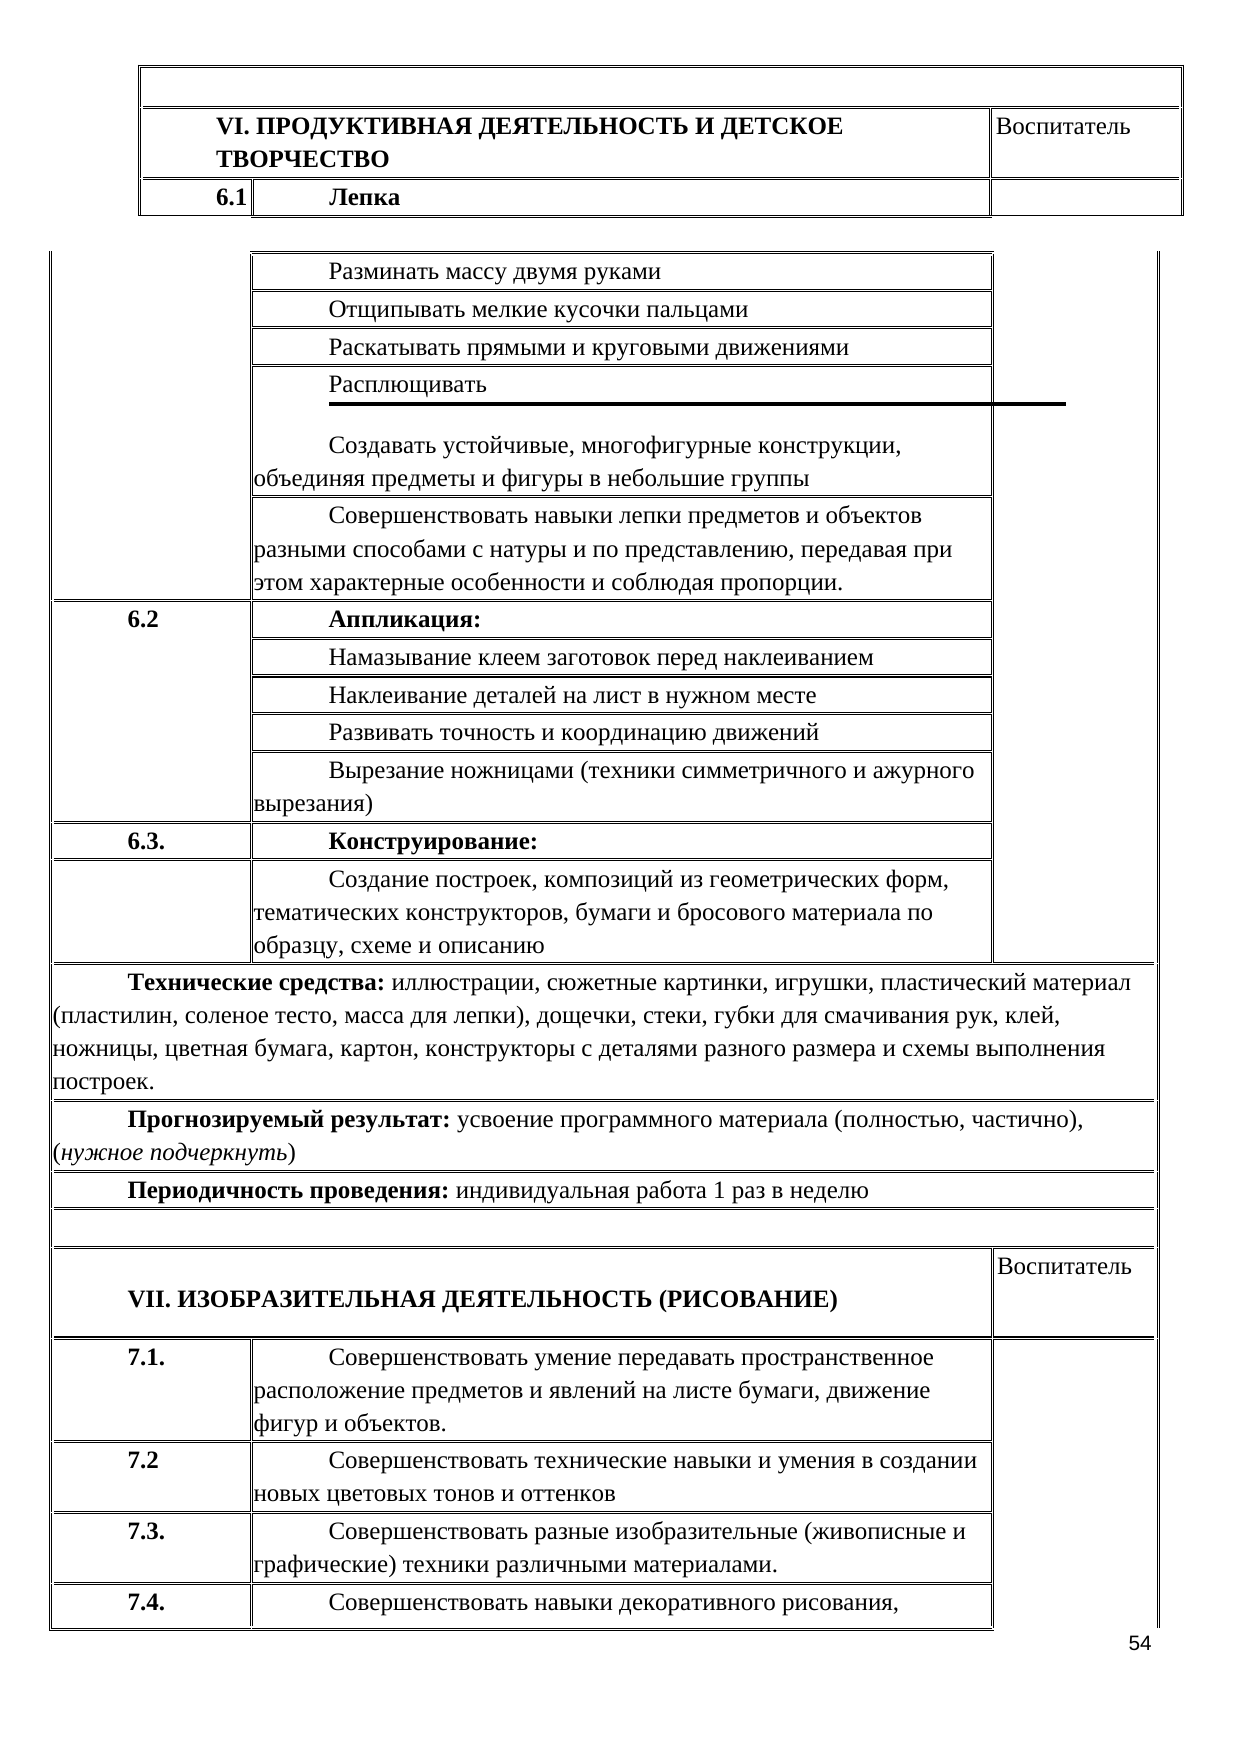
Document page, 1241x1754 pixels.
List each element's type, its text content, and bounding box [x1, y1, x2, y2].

table_cell Создание построек, композиций из геометрических форм, тематических конструкторов, бумаги и бросового материала по образцу, схеме и описанию [253, 861, 991, 962]
table_cell 7.3. [52, 1511, 250, 1582]
table_cell VI. ПРОДУКТИВНАЯ ДЕЯТЕЛЬНОСТЬ И ДЕТСКОЕ ТВОРЧЕСТВО [139, 106, 991, 177]
table_header [52, 251, 252, 599]
table_cell Расплющивать Создавать устойчивые, многофигурные конструкции, объединяя предметы и фигуры в небольшие группы [253, 367, 991, 495]
table_cell [141, 68, 1181, 106]
table_cell Лепка [254, 180, 989, 215]
table_cell Воспитатель [991, 106, 1183, 177]
table_cell [994, 1336, 1157, 1628]
table_cell 7.4. [52, 1582, 252, 1628]
table_cell [992, 177, 1181, 215]
table_cell Намазывание клеем заготовок перед наклеиванием [253, 640, 991, 674]
table_cell Вырезание ножницами (техники симметричного и ажурного вырезания) [253, 753, 991, 821]
table_cell Совершенствовать навыки лепки предметов и объектов разными способами с натуры и по представлению, передавая при этом характерные особенности и соблюдая пропорции. [253, 498, 991, 599]
table_cell 7.1. [52, 1336, 250, 1440]
table_cell Конструирование: [253, 824, 991, 858]
table_cell Технические средства: иллюстрации, сюжетные картинки, игрушки, пластический материал (пластилин, соленое тесто, масса для лепки), дощечки, стеки, губки для смачивания рук, клей, ножницы, цветная бумага, картон, конструкторы с деталями разного размера и схемы выполнения построек. [51, 962, 1158, 1099]
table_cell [252, 1585, 992, 1628]
table_cell 7.2 [51, 1440, 252, 1511]
table_header Разминать массу двумя руками [252, 254, 992, 288]
table_cell [51, 858, 252, 962]
table_cell Раскатывать прямыми и круговыми движениями [253, 329, 991, 364]
table_cell Совершенствовать технические навыки и умения в создании новых цветовых тонов и оттенков [253, 1443, 991, 1511]
table_cell 6.2 [51, 599, 252, 821]
table_cell VII. ИЗОБРАЗИТЕЛЬНАЯ ДЕЯТЕЛЬНОСТЬ (РИСОВАНИЕ) [52, 1246, 991, 1336]
table_cell 6.1 [141, 177, 251, 215]
table_cell Развивать точность и координацию движений [253, 715, 991, 750]
table_cell Прогнозируемый результат: усвоение программного материала (полностью, частично), (нужное подчеркнуть) [52, 1099, 1157, 1169]
table_header [993, 251, 1157, 962]
table_cell [51, 1207, 1158, 1246]
table_cell Аппликация: [253, 602, 991, 637]
table_cell Совершенствовать умение передавать пространственное расположение предметов и явлений на листе бумаги, движение фигур и объектов. [253, 1340, 991, 1440]
table_cell 6.3. [52, 821, 250, 858]
table_cell Наклеивание деталей на лист в нужном месте [253, 678, 991, 712]
table_cell Совершенствовать разные изобразительные (живописные и графические) техники различными материалами. [253, 1514, 991, 1582]
table_cell Отщипывать мелкие кусочки пальцами [253, 292, 991, 326]
table_cell Воспитатель [994, 1246, 1157, 1336]
table_cell Периодичность проведения: индивидуальная работа 1 раз в неделю [52, 1170, 1157, 1207]
